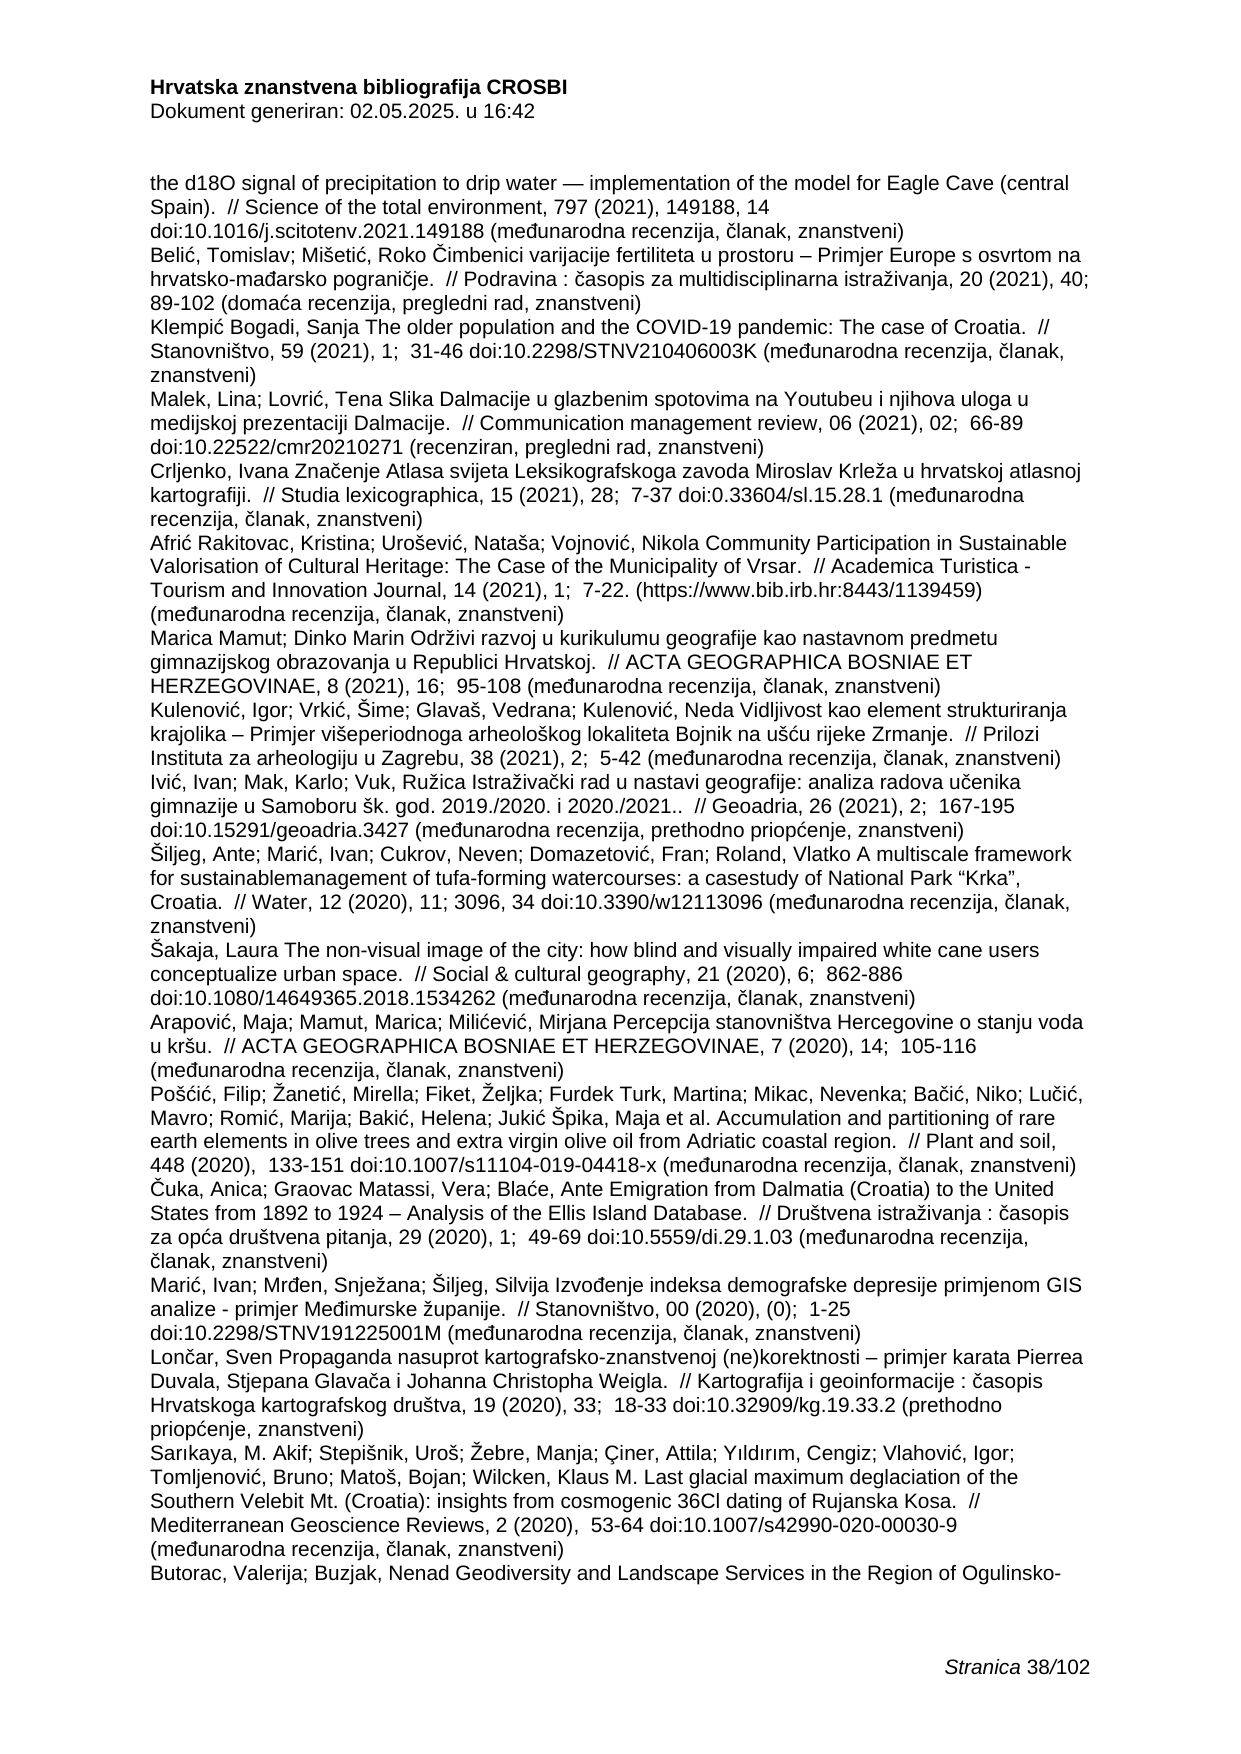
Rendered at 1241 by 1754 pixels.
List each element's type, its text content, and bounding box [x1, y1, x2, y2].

text Marić, Ivan; Mrđen, Snježana; Šiljeg, Silvija [150, 1273, 1090, 1345]
text Belić, Tomislav; Mišetić, Roko [150, 243, 1090, 315]
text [150, 1561, 1090, 1584]
text Crljenko, Ivana [150, 458, 1090, 530]
text Klempić Bogadi, Sanja [150, 315, 1090, 387]
text Malek, Lina; Lovrić, Tena [150, 387, 1090, 458]
text Kulenović, Igor; Vrkić, Šime; Glavaš, Vedrana; Kulenović, Neda [150, 698, 1090, 770]
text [150, 171, 1090, 243]
text Ivić, Ivan; Mak, Karlo; Vuk, Ružica [150, 770, 1090, 842]
text Pošćić, Filip; Žanetić, Mirella; Fiket, Željka; Furdek Turk, Martina; Mikac, Nevenka; Bačić, Niko; Lučić, Mavro; Romić, Marija; Bakić, Helena; Jukić Špika, Maja et al. [150, 1081, 1090, 1177]
text Sarıkaya, M. Akif; Stepišnik, Uroš; Žebre, Manja; Çiner, Attila; Yıldırım, Cengiz; Vlahović, Igor; Tomljenović, Bruno; Matoš, Bojan; Wilcken, Klaus M. [150, 1441, 1090, 1561]
text Šakaja, Laura [150, 938, 1090, 1009]
text Afrić Rakitovac, Kristina; Urošević, Nataša; Vojnović, Nikola [150, 530, 1090, 626]
text Čuka, Anica; Graovac Matassi, Vera; Blaće, Ante [150, 1177, 1090, 1273]
text Šiljeg, Ante; Marić, Ivan; Cukrov, Neven; Domazetović, Fran; Roland, Vlatko [150, 842, 1090, 938]
text Lončar, Sven [150, 1345, 1090, 1441]
text Marica Mamut; Dinko Marin [150, 626, 1090, 698]
text Arapović, Maja; Mamut, Marica; Milićević, Mirjana [150, 1009, 1090, 1081]
